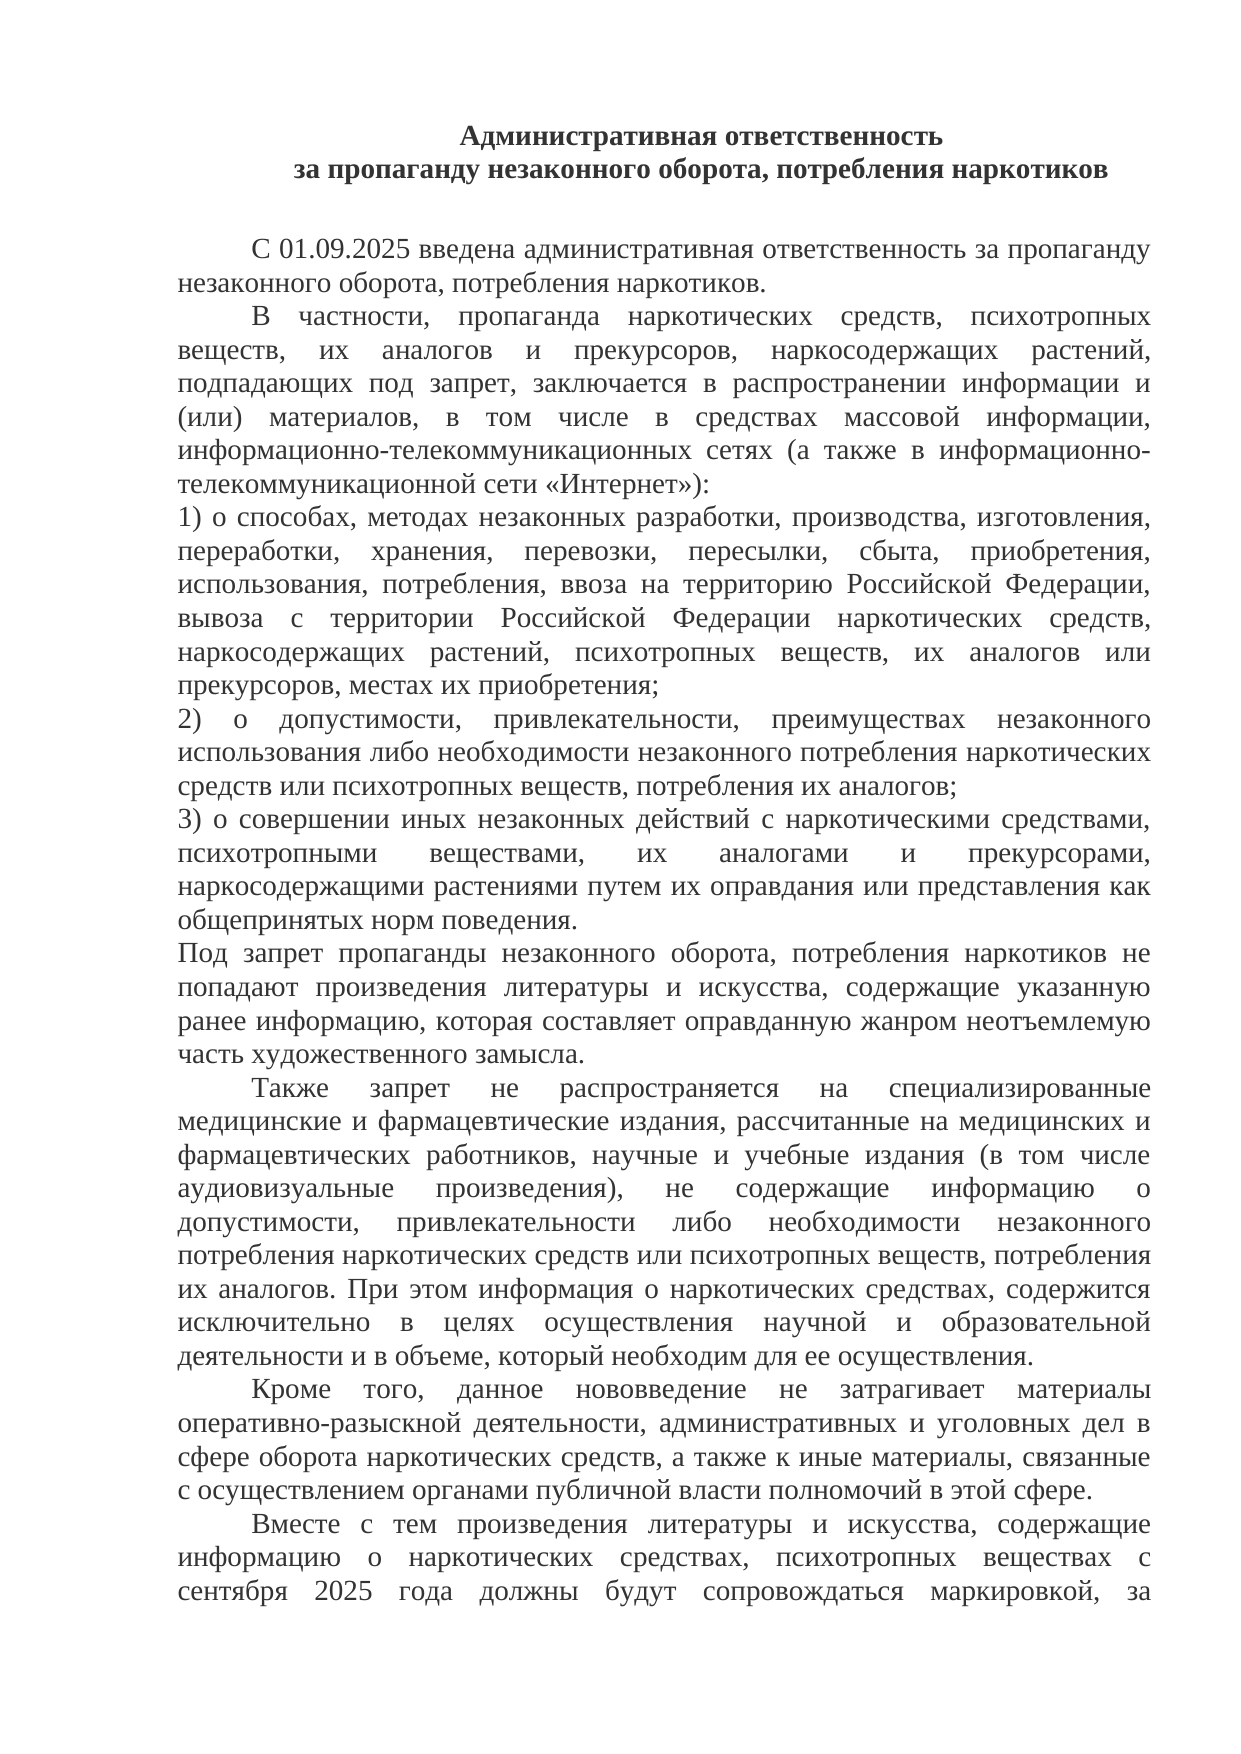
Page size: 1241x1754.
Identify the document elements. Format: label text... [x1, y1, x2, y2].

text В частности, пропаганда наркотических средств, психотропных веществ, их аналогов и прекурсоров, наркосодержащих растений, подпадающих под запрет, заключается в распространении информации и (или) материалов, в том числе в средствах массовой информации, информационно-телекоммуникационных сетях (а также в информационно-телекоммуникационной сети «Интернет»): [177, 298, 1152, 499]
text за пропаганду незаконного оборота, потребления наркотиков [177, 152, 1152, 185]
text Кроме того, данное нововведение не затрагивает материалы оперативно-разыскной деятельности, административных и уголовных дел в сфере оборота наркотических средств, а также к иные материалы, связанные с осуществлением органами публичной власти полномочий в этой сфере. [177, 1372, 1152, 1506]
text 1) о способах, методах незаконных разработки, производства, изготовления, переработки, хранения, перевозки, пересылки, сбыта, приобретения, использования, потребления, ввоза на территорию Российской Федерации, вывоза с территории Российской Федерации наркотических средств, наркосодержащих растений, психотропных веществ, их аналогов или прекурсоров, местах их приобретения; [177, 499, 1152, 701]
text С 01.09.2025 введена административная ответственность за пропаганду незаконного оборота, потребления наркотиков. [177, 231, 1152, 298]
text Административная ответственность [177, 118, 1152, 152]
text 3) о совершении иных незаконных действий с наркотическими средствами, психотропными веществами, их аналогами и прекурсорами, наркосодержащими растениями путем их оправдания или представления как общепринятых норм поведения. [177, 801, 1152, 936]
text Также запрет не распространяется на специализированные медицинские и фармацевтические издания, рассчитанные на медицинских и фармацевтических работников, научные и учебные издания (в том числе аудиовизуальные произведения), не содержащие информацию о допустимости, привлекательности либо необходимости незаконного потребления наркотических средств или психотропных веществ, потребления их аналогов. При этом информация о наркотических средствах, содержится исключительно в целях осуществления научной и образовательной деятельности и в объеме, который необходим для ее осуществления. [177, 1070, 1152, 1372]
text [177, 1506, 1152, 1606]
text 2) о допустимости, привлекательности, преимуществах незаконного использования либо необходимости незаконного потребления наркотических средств или психотропных веществ, потребления их аналогов; [177, 701, 1152, 801]
text Под запрет пропаганды незаконного оборота, потребления наркотиков не попадают произведения литературы и искусства, содержащие указанную ранее информацию, которая составляет оправданную жанром неотъемлемую часть художественного замысла. [177, 936, 1152, 1070]
